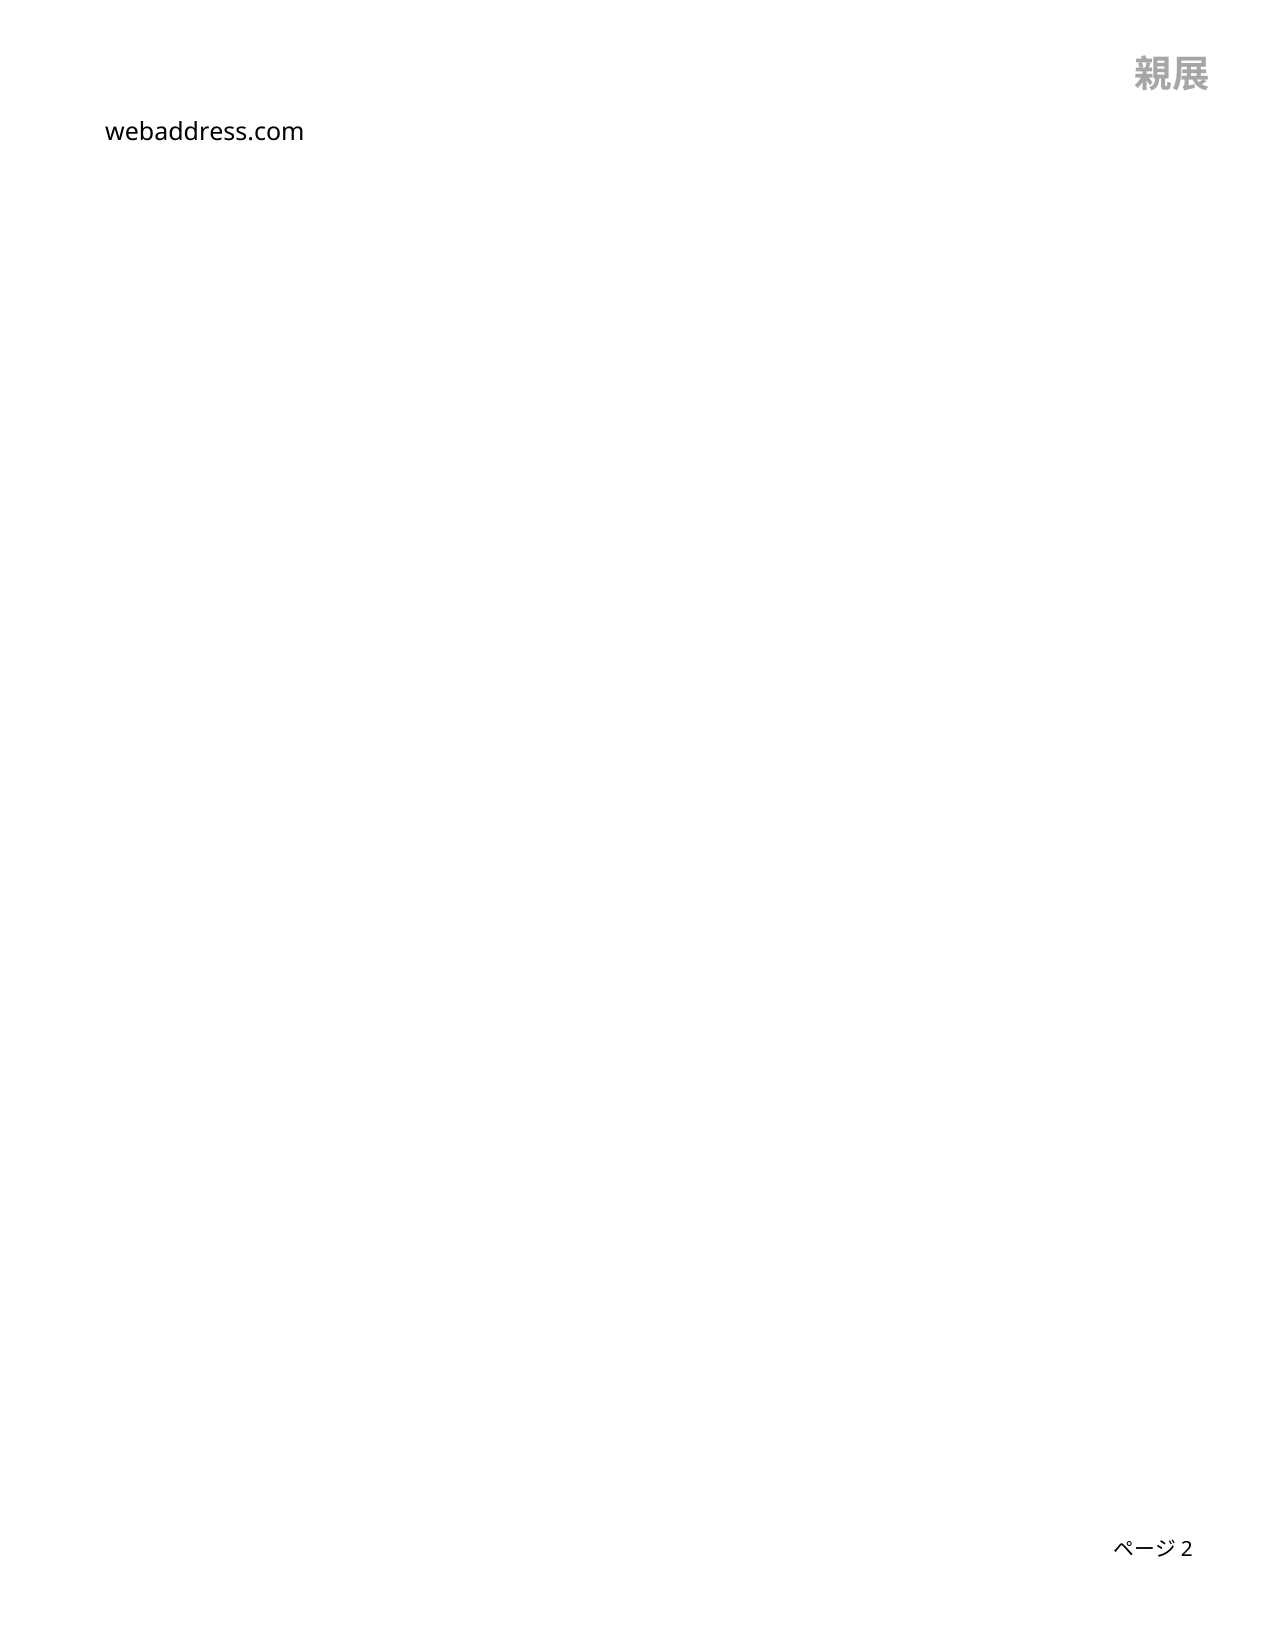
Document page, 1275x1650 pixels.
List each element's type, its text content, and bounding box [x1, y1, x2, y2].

text webaddress.com [105, 113, 1200, 148]
